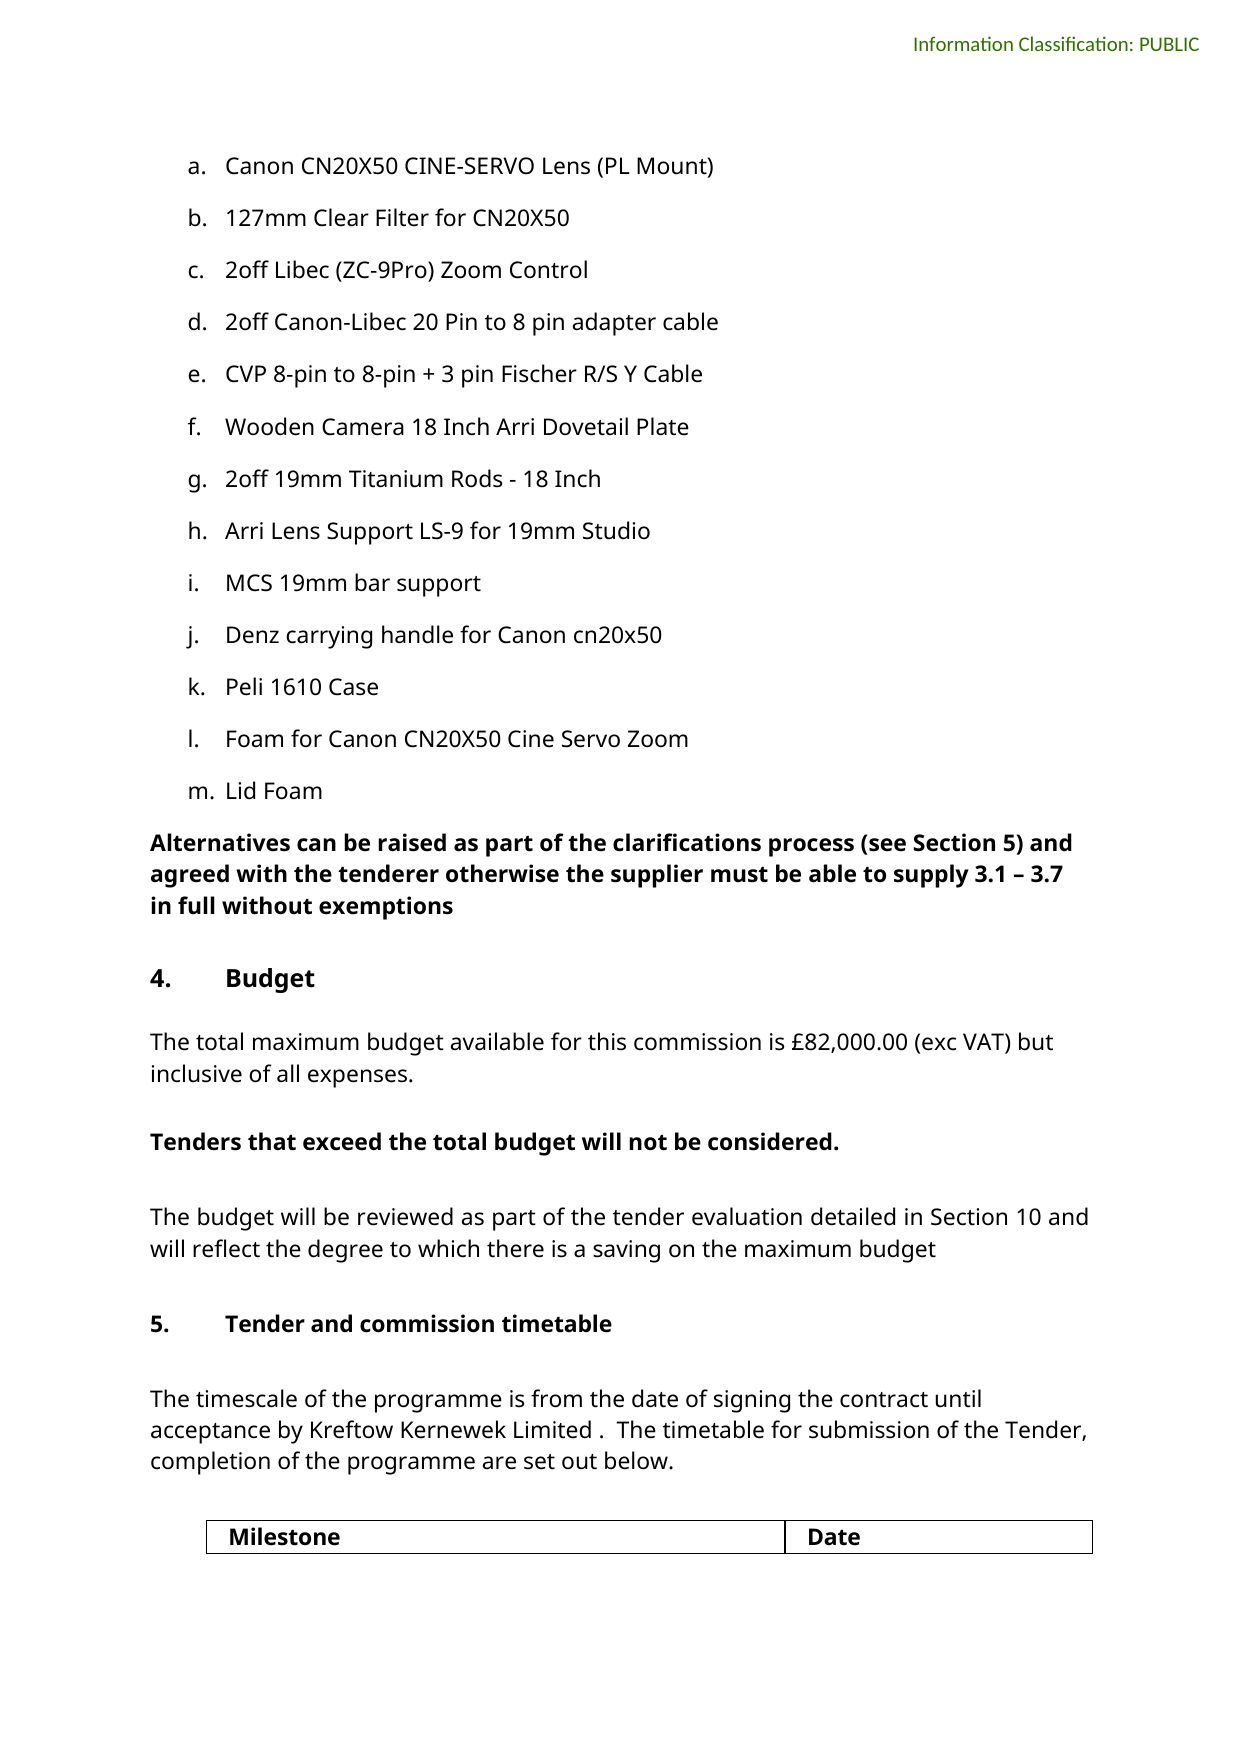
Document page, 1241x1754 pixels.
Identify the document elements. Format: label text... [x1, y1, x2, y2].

list Wooden Camera 18 Inch Arri Dovetail Plate [187, 410, 1090, 442]
list 127mm Clear Filter for CN20X50 [187, 202, 1090, 233]
list Arri Lens Support LS-9 for 19mm Studio [187, 514, 1090, 546]
table_header Milestone [207, 1521, 784, 1553]
subtitle 5. Tender and commission timetable [150, 1308, 1090, 1339]
list Peli 1610 Case [187, 671, 1090, 702]
text The total maximum budget available for this commission is £82,000.00 (exc VAT) but inclusive of all expenses. [150, 1026, 1090, 1089]
table_header Date [786, 1521, 1092, 1553]
list 2off Canon-Libec 20 Pin to 8 pin adapter cable [187, 306, 1090, 337]
list Canon CN20X50 CINE-SERVO Lens (PL Mount) [187, 150, 1090, 181]
text The budget will be reviewed as part of the tender evaluation detailed in Section 10 and will reflect the degree to which there is a saving on the maximum budget [150, 1201, 1090, 1264]
list 2off Libec (ZC-9Pro) Zoom Control [187, 254, 1090, 285]
list Lid Foam [187, 775, 1090, 806]
list Foam for Canon CN20X50 Cine Servo Zoom [187, 723, 1090, 754]
list CVP 8-pin to 8-pin + 3 pin Fischer R/S Y Cable [187, 358, 1090, 389]
text The timescale of the programme is from the date of signing the contract until acceptance by Kreftow Kernewek Limited . The timetable for submission of the Tender, completion of the programme are set out below. [150, 1383, 1090, 1476]
text Tenders that exceed the total budget will not be considered. [150, 1126, 1090, 1158]
list 2off 19mm Titanium Rods - 18 Inch [187, 462, 1090, 494]
text 4. Budget [150, 961, 1090, 995]
text Alternatives can be raised as part of the clarifications process (see Section 5) and agreed with the tenderer otherwise the supplier must be able to supply 3.1 – 3.7 in full without exemptions [150, 827, 1090, 921]
list MCS 19mm bar support [187, 567, 1090, 598]
list Denz carrying handle for Canon cn20x50 [187, 619, 1090, 650]
